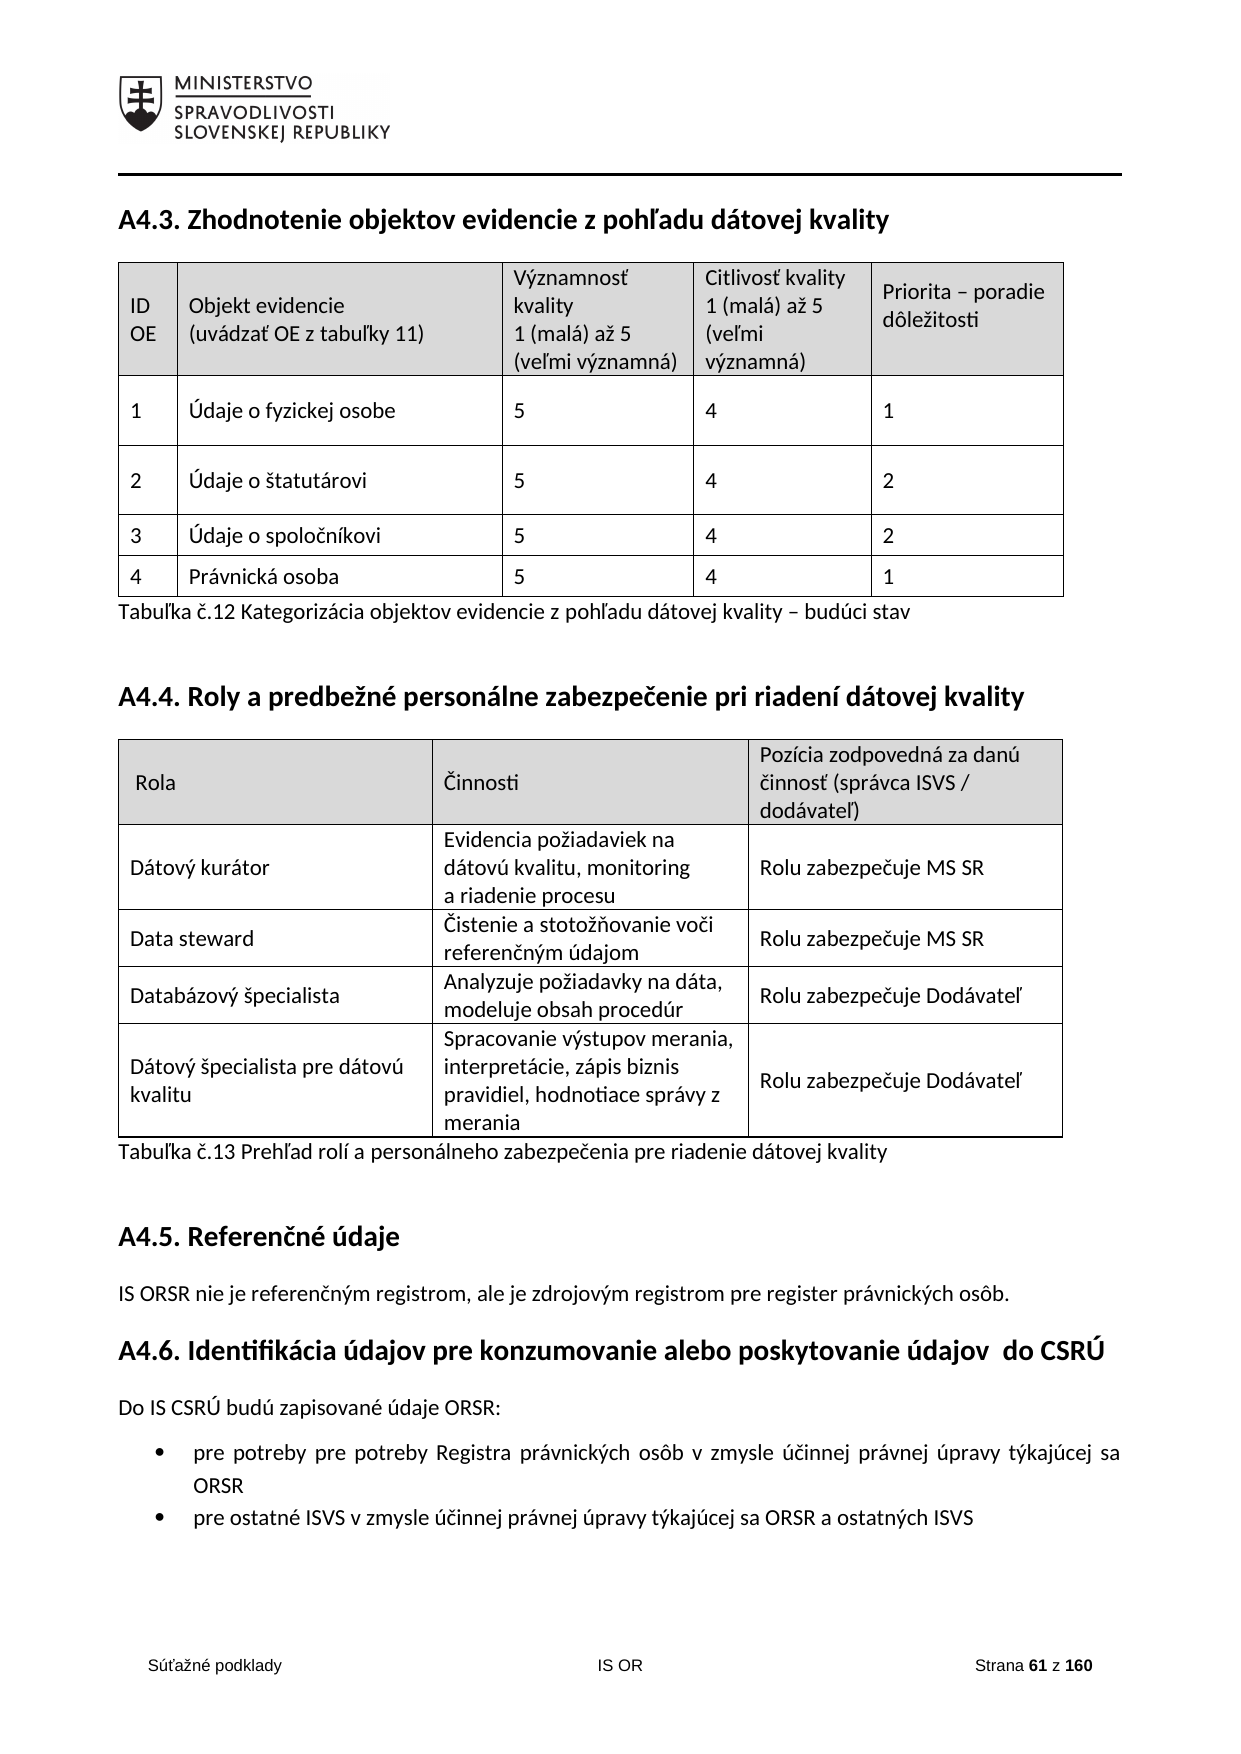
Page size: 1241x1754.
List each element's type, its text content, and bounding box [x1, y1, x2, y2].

table_cell 5 [503, 515, 693, 555]
table_cell 1 [119, 376, 177, 445]
text Do IS CSRÚ budú zapisované údaje ORSR: [118, 1393, 1122, 1421]
table_cell Rolu zabezpečuje MS SR [749, 910, 1062, 966]
table_cell Evidencia požiadaviek na dátovú kvalitu, monitoring a riadenie procesu [433, 825, 748, 909]
table_cell Rolu zabezpečuje Dodávateľ [749, 967, 1062, 1023]
table_cell 4 [694, 446, 871, 514]
table_cell Spracovanie výstupov merania, interpretácie, zápis biznis pravidiel, hodnotiace správy z merania [433, 1024, 748, 1136]
table_cell Údaje o štatutárovi [178, 446, 502, 514]
text Tabuľka č.12 Kategorizácia objektov evidencie z pohľadu dátovej kvality – budúci stav [118, 597, 1122, 625]
table_cell 2 [872, 515, 1063, 555]
table_header Objekt evidencie (uvádzať OE z tabuľky 11) [178, 263, 502, 375]
table_header Priorita – poradie dôležitosti [872, 263, 1063, 375]
table_cell 4 [119, 556, 177, 596]
table_header ID OE [119, 263, 177, 375]
table_header Pozícia zodpovedná za danú činnosť (správca ISVS / dodávateľ) [749, 740, 1062, 824]
table_cell 4 [694, 556, 871, 596]
table_cell Právnická osoba [178, 556, 502, 596]
subtitle A4.3. Zhodnotenie objektov evidencie z pohľadu dátovej kvality [118, 201, 1122, 237]
text IS ORSR nie je referenčným registrom, ale je zdrojovým registrom pre register právnických osôb. [118, 1279, 1122, 1307]
subtitle A4.6. Identifikácia údajov pre konzumovanie alebo poskytovanie údajov do CSRÚ [118, 1332, 1122, 1368]
table_header Významnosť kvality 1 (malá) až 5 (veľmi významná) [503, 263, 693, 375]
table_cell 5 [503, 376, 693, 445]
list pre ostatné ISVS v zmysle účinnej právnej úpravy týkajúcej sa ORSR a ostatných ISVS [156, 1503, 1122, 1531]
table_cell Dátový špecialista pre dátovú kvalitu [119, 1024, 432, 1136]
table_cell 5 [503, 556, 693, 596]
table_cell Rolu zabezpečuje Dodávateľ [749, 1024, 1062, 1136]
table_header Citlivosť kvality 1 (malá) až 5 (veľmi významná) [694, 263, 871, 375]
table_cell Rolu zabezpečuje MS SR [749, 825, 1062, 909]
text Tabuľka č.13 Prehľad rolí a personálneho zabezpečenia pre riadenie dátovej kvality [118, 1137, 1122, 1166]
table_cell Čistenie a stotožňovanie voči referenčným údajom [433, 910, 748, 966]
table_cell Analyzuje požiadavky na dáta, modeluje obsah procedúr [433, 967, 748, 1023]
table_cell 3 [119, 515, 177, 555]
list pre potreby pre potreby Registra právnických osôb v zmysle účinnej právnej úpravy týkajúcej sa ORSR [156, 1438, 1122, 1499]
table_cell 2 [119, 446, 177, 514]
table_cell 5 [503, 446, 693, 514]
table_cell 4 [694, 376, 871, 445]
table_cell Databázový špecialista [119, 967, 432, 1023]
table_cell 1 [872, 556, 1063, 596]
subtitle A4.4. Roly a predbežné personálne zabezpečenie pri riadení dátovej kvality [118, 678, 1122, 714]
table_header Činnosti [433, 740, 748, 824]
table_cell Údaje o spoločníkovi [178, 515, 502, 555]
subtitle A4.5. Referenčné údaje [118, 1218, 1122, 1254]
table_header Rola [119, 740, 432, 824]
table_cell 1 [872, 376, 1063, 445]
table_cell Data steward [119, 910, 432, 966]
table_cell Údaje o fyzickej osobe [178, 376, 502, 445]
picture [118, 73, 390, 144]
table_cell 2 [872, 446, 1063, 514]
table_cell 4 [694, 515, 871, 555]
table_cell Dátový kurátor [119, 825, 432, 909]
